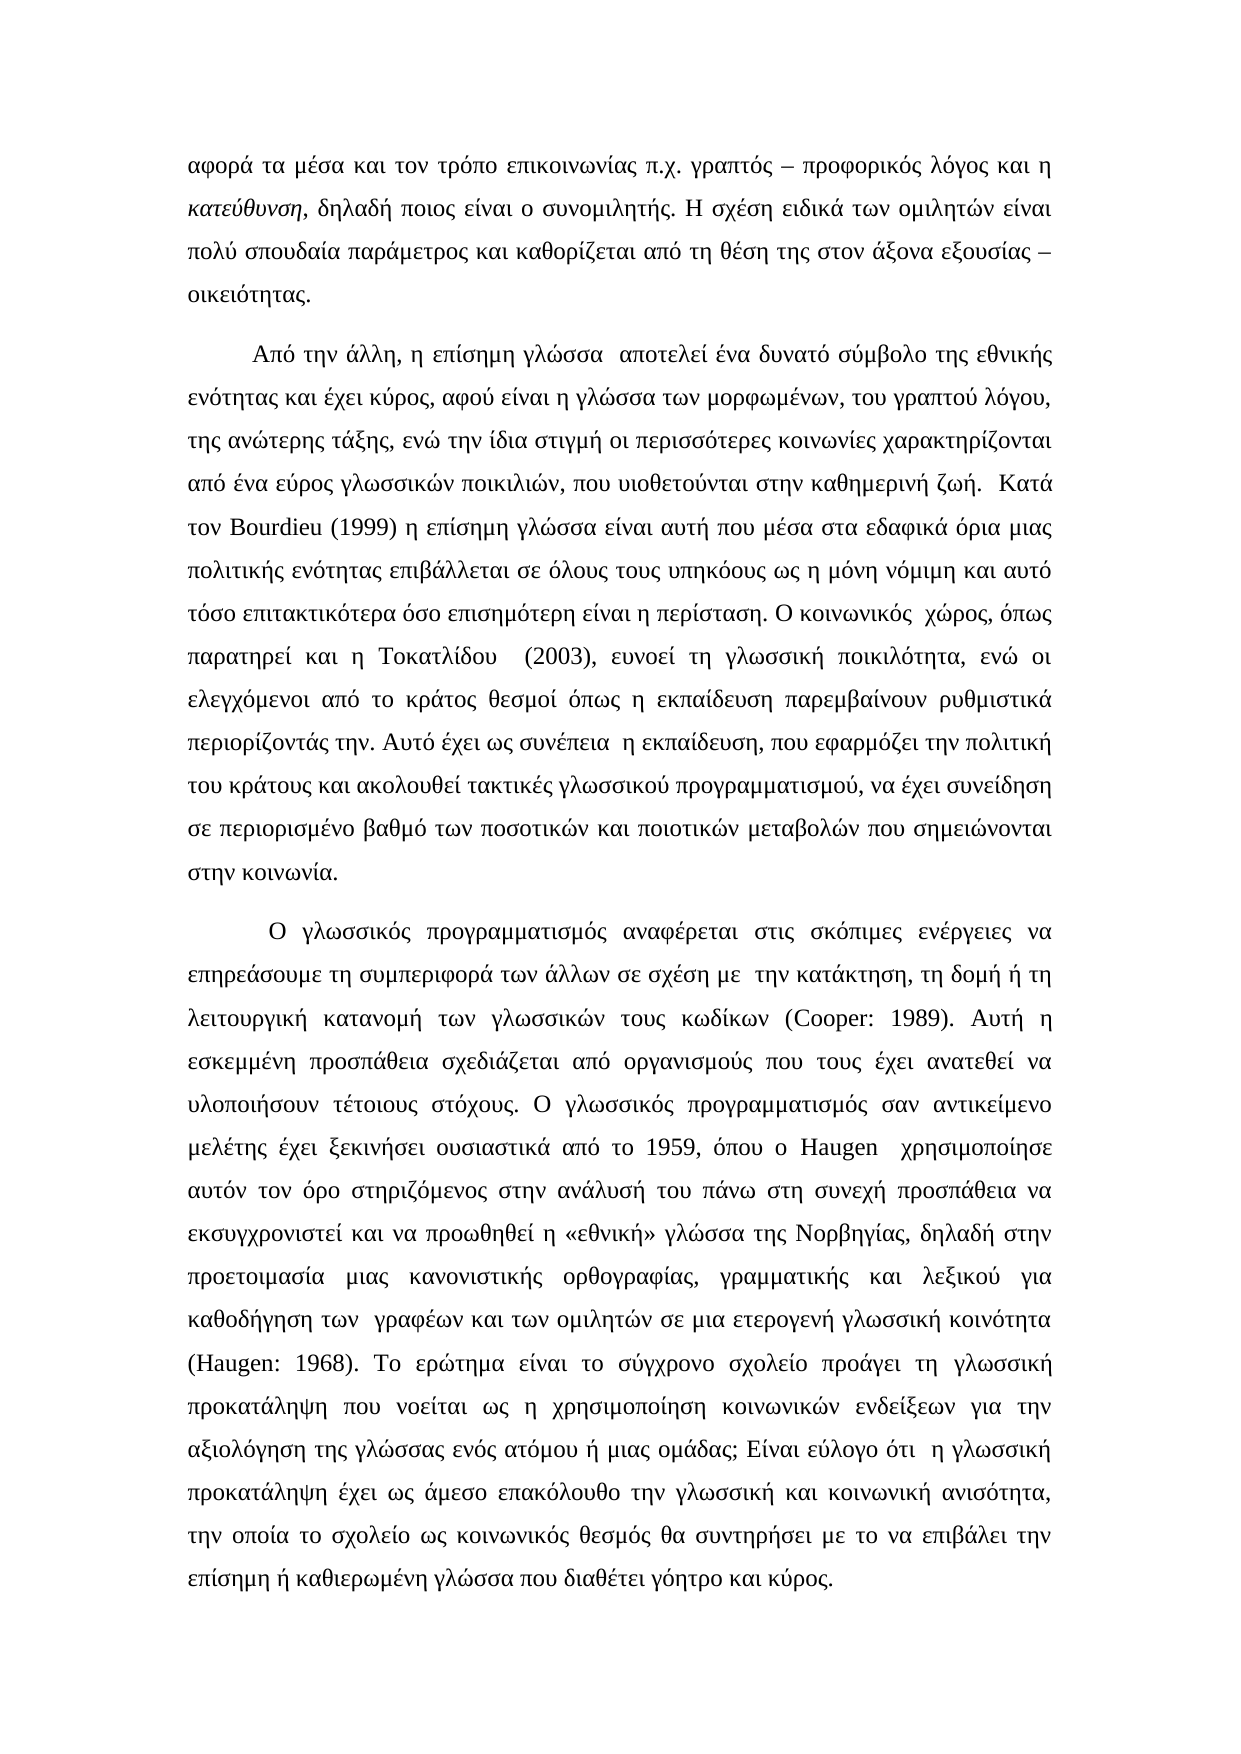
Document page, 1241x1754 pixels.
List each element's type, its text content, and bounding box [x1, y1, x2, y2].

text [187, 150, 1053, 308]
text Από την άλλη, η επίσημη γλώσσα αποτελεί ένα δυνατό σύμβολο της εθνικής ενότητας και έχει κύρος, αφού είναι η γλώσσα των μορφωμένων, του γραπτού λόγου, της ανώτερης τάξης, ενώ την ίδια στιγμή οι περισσότερες κοινωνίες χαρακτηρίζονται από ένα εύρος γλωσσικών ποικιλιών, που υιοθετούνται στην καθημερινή ζωή. Κατά τον Bourdieu (1999) η επίσημη γλώσσα είναι αυτή που μέσα στα εδαφικά όρια μιας πολιτικής ενότητας επιβάλλεται σε όλους τους υπηκόους ως η μόνη νόμιμη και αυτό τόσο επιτακτικότερα όσο επισημότερη είναι η περίσταση. Ο κοινωνικός χώρος, όπως παρατηρεί και η Τοκατλίδου (2003), ευνοεί τη γλωσσική ποικιλότητα, ενώ οι ελεγχόμενοι από το κράτος θεσμοί όπως η εκπαίδευση παρεμβαίνουν ρυθμιστικά περιορίζοντάς την. Αυτό έχει ως συνέπεια η εκπαίδευση, που εφαρμόζει την πολιτική του κράτους και ακολουθεί τακτικές γλωσσικού προγραμματισμού, να έχει συνείδηση σε περιορισμένο βαθμό των ποσοτικών και ποιοτικών μεταβολών που σημειώνονται στην κοινωνία. [187, 339, 1053, 885]
text O γλωσσικός προγραμματισμός αναφέρεται στις σκόπιμες ενέργειες να επηρεάσουμε τη συμπεριφορά των άλλων σε σχέση με την κατάκτηση, τη δομή ή τη λειτουργική κατανομή των γλωσσικών τους κωδίκων (Cooper: 1989). Αυτή η εσκεμμένη προσπάθεια σχεδιάζεται από οργανισμούς που τους έχει ανατεθεί να υλοποιήσουν τέτοιους στόχους. Ο γλωσσικός προγραμματισμός σαν αντικείμενο μελέτης έχει ξεκινήσει ουσιαστικά από το 1959, όπου ο Haugen χρησιμοποίησε αυτόν τον όρο στηριζόμενος στην ανάλυσή του πάνω στη συνεχή προσπάθεια να εκσυγχρονιστεί και να προωθηθεί η «εθνική» γλώσσα της Νορβηγίας, δηλαδή στην προετοιμασία μιας κανονιστικής ορθογραφίας, γραμματικής και λεξικού για καθοδήγηση των γραφέων και των ομιλητών σε μια ετερογενή γλωσσική κοινότητα (Haugen: 1968). Το ερώτημα είναι το σύγχρονο σχολείο προάγει τη γλωσσική προκατάληψη που νοείται ως η χρησιμοποίηση κοινωνικών ενδείξεων για την αξιολόγηση της γλώσσας ενός ατόμου ή μιας ομάδας; Είναι εύλογο ότι η γλωσσική προκατάληψη έχει ως άμεσο επακόλουθο την γλωσσική και κοινωνική ανισότητα, την οποία το σχολείο ως κοινωνικός θεσμός θα συντηρήσει με το να επιβάλει την επίσημη ή καθιερωμένη γλώσσα που διαθέτει γόητρο και κύρος. [187, 916, 1053, 1592]
